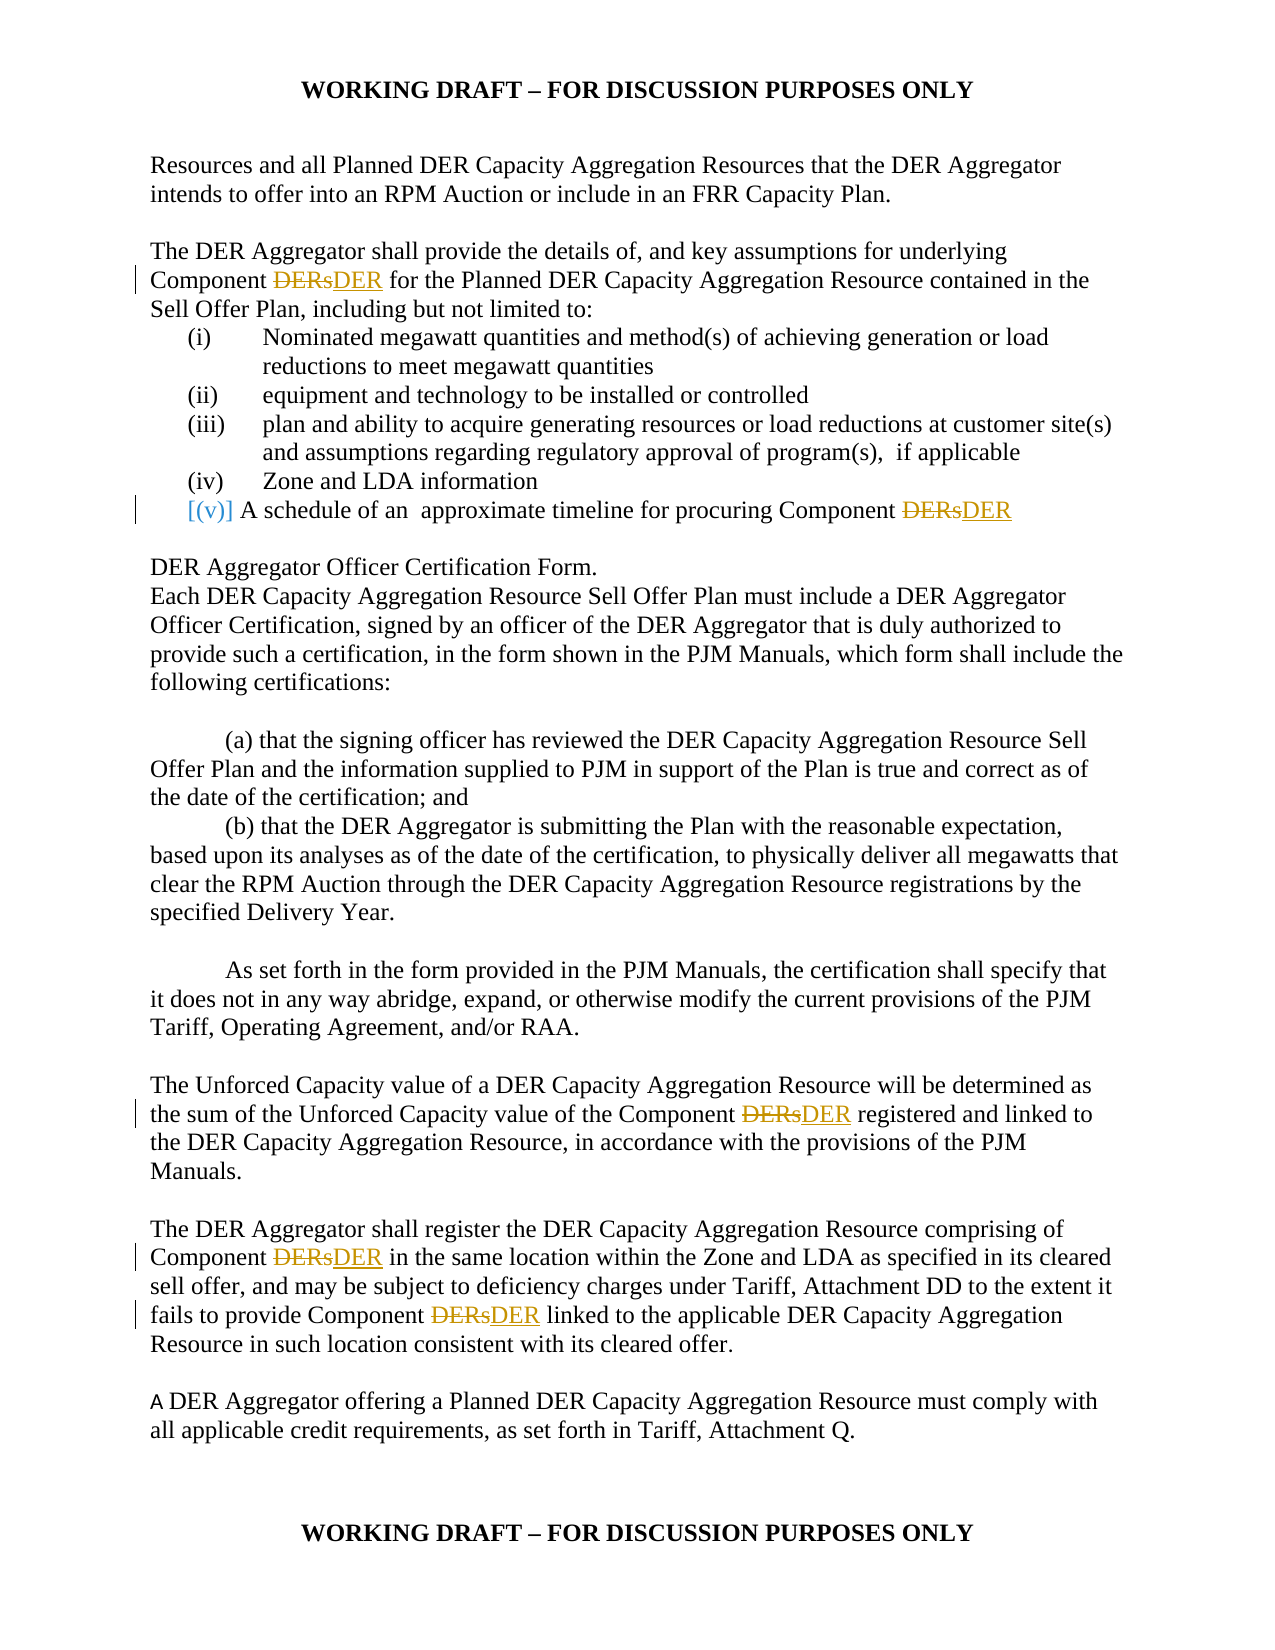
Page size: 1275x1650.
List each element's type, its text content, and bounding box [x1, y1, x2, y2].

list Nominated megawatt quantities and method(s) of achieving generation or load reductions to meet megawatt quantities [187, 322, 1125, 380]
text (a) that the signing officer has reviewed the DER Capacity Aggregation Resource Sell Offer Plan and the information supplied to PJM in support of the Plan is true and correct as of the date of the certification; and [150, 725, 1125, 811]
text The DER Aggregator shall provide the details of, and key assumptions for underlying Component for the Planned DER Capacity Aggregation Resource contained in the Sell Offer Plan, including but not limited to: [150, 236, 1125, 322]
list equipment and technology to be installed or controlled [187, 380, 1125, 409]
text (b) that the DER Aggregator is submitting the Plan with the reasonable expectation, based upon its analyses as of the date of the certification, to physically deliver all megawatts that clear the RPM Auction through the DER Capacity Aggregation Resource registrations by the specified Delivery Year. [150, 811, 1125, 926]
text A DER Aggregator offering a Planned DER Capacity Aggregation Resource must comply with all applicable credit requirements, as set forth in Tariff, Attachment Q. [150, 1386, 1125, 1444]
list plan and ability to acquire generating resources or load reductions at customer site(s) and assumptions regarding regulatory approval of program(s), if applicable [187, 409, 1125, 466]
text As set forth in the form provided in the PJM Manuals, the certification shall specify that it does not in any way abridge, expand, or otherwise modify the current provisions of the PJM Tariff, Operating Agreement, and/or RAA. [150, 955, 1125, 1041]
list A schedule of an approximate timeline for procuring Component [187, 495, 1125, 524]
text The DER Aggregator shall register the DER Capacity Aggregation Resource comprising of Component in the same location within the Zone and LDA as specified in its cleared sell offer, and may be subject to deficiency charges under Tariff, Attachment DD to the extent it fails to provide Component linked to the applicable DER Capacity Aggregation Resource in such location consistent with its cleared offer. [150, 1214, 1125, 1358]
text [150, 150, 1125, 207]
text DER Aggregator Officer Certification Form. [150, 552, 1125, 581]
text The Unforced Capacity value of a DER Capacity Aggregation Resource will be determined as the sum of the Unforced Capacity value of the Component registered and linked to the DER Capacity Aggregation Resource, in accordance with the provisions of the PJM Manuals. [150, 1070, 1125, 1185]
list Zone and LDA information [187, 466, 1125, 495]
text Each DER Capacity Aggregation Resource Sell Offer Plan must include a DER Aggregator Officer Certification, signed by an officer of the DER Aggregator that is duly authorized to provide such a certification, in the form shown in the PJM Manuals, which form shall include the following certifications: [150, 581, 1125, 696]
